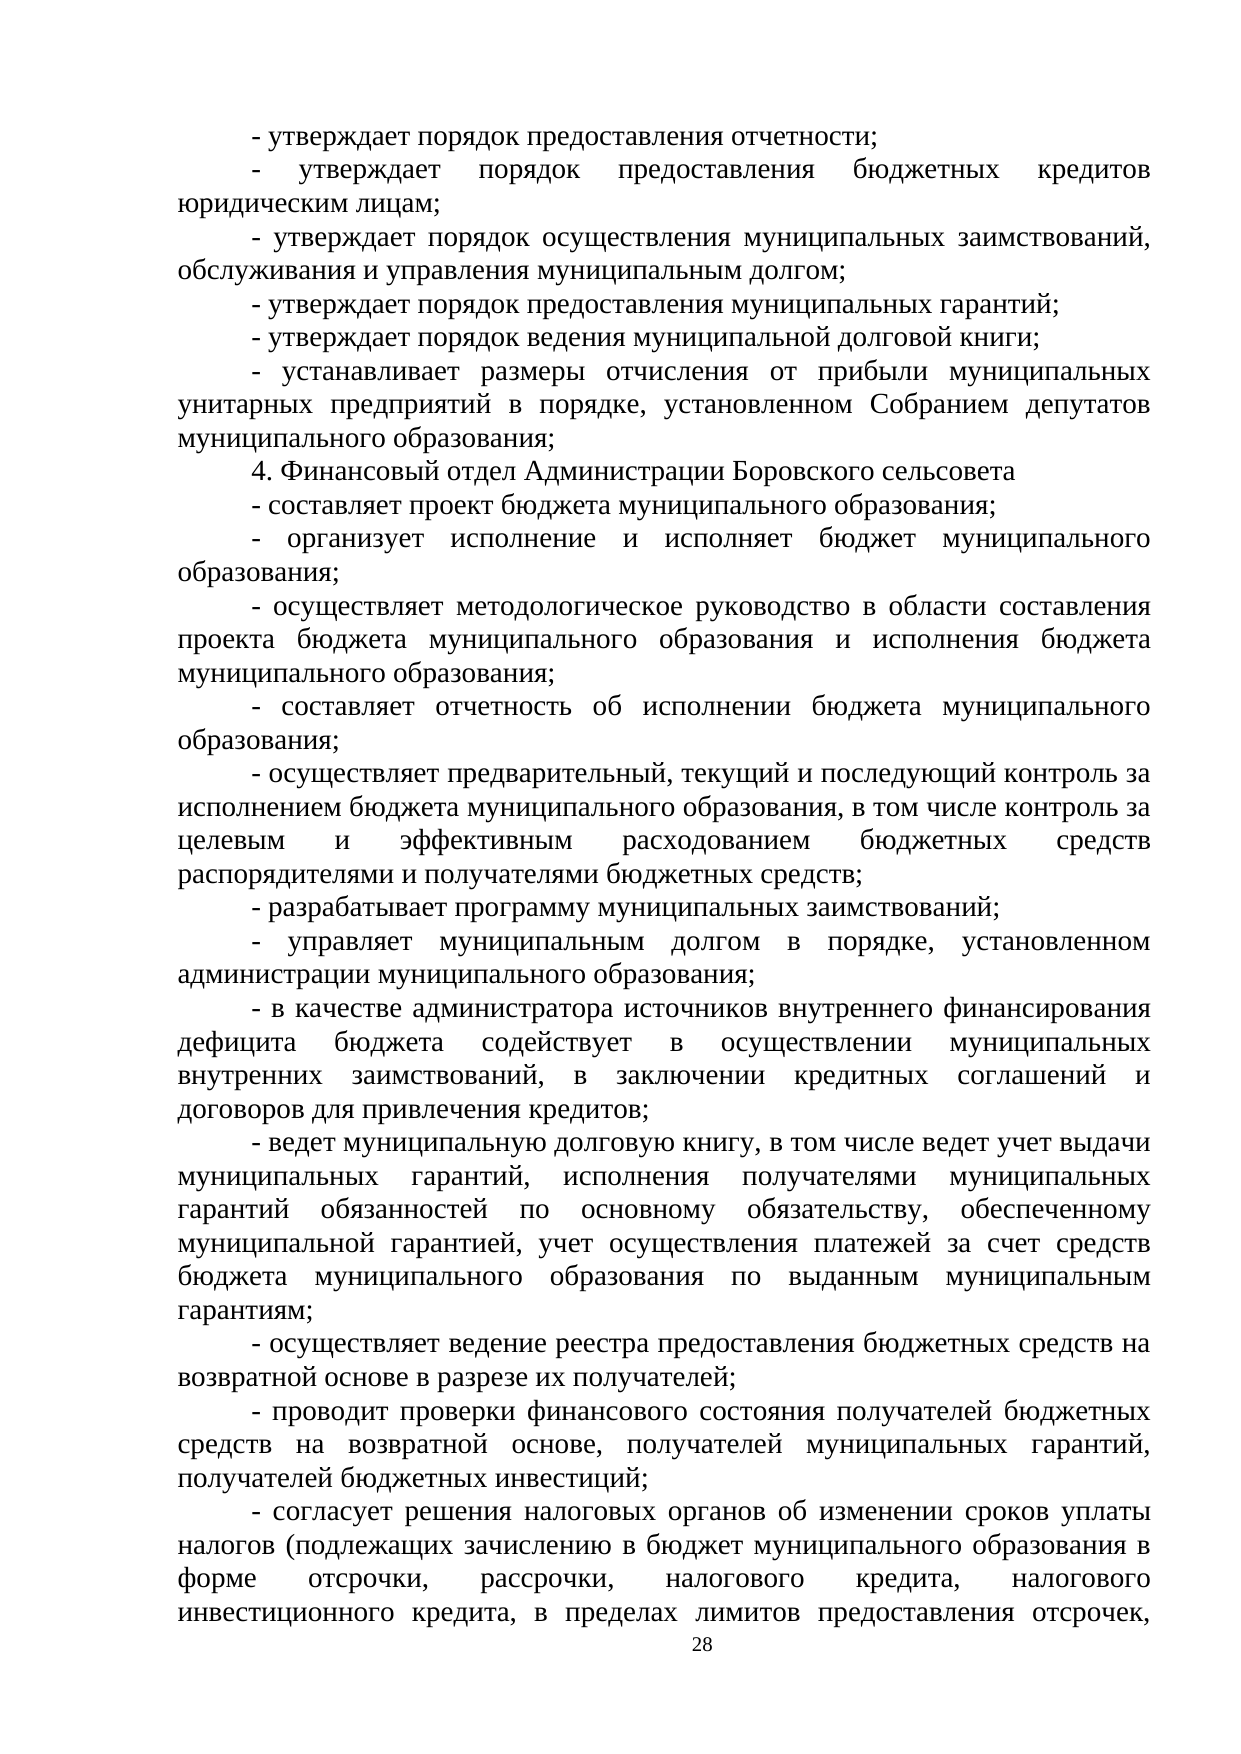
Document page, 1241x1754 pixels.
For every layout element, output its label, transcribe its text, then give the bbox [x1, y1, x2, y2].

text - утверждает порядок предоставления бюджетных кредитов юридическим лицам; [177, 152, 1152, 219]
text - составляет проект бюджета муниципального образования; [177, 487, 1152, 521]
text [177, 1493, 1152, 1627]
text - осуществляет методологическое руководство в области составления проекта бюджета муниципального образования и исполнения бюджета муниципального образования; [177, 588, 1152, 688]
text 4. Финансовый отдел Администрации Боровского сельсовета [177, 453, 1152, 487]
text - проводит проверки финансового состояния получателей бюджетных средств на возвратной основе, получателей муниципальных гарантий, получателей бюджетных инвестиций; [177, 1393, 1152, 1493]
text - утверждает порядок предоставления муниципальных гарантий; [177, 286, 1152, 319]
text - осуществляет предварительный, текущий и последующий контроль за исполнением бюджета муниципального образования, в том числе контроль за целевым и эффективным расходованием бюджетных средств распорядителями и получателями бюджетных средств; [177, 755, 1152, 889]
text - ведет муниципальную долговую книгу, в том числе ведет учет выдачи муниципальных гарантий, исполнения получателями муниципальных гарантий обязанностей по основному обязательству, обеспеченному муниципальной гарантией, учет осуществления платежей за счет средств бюджета муниципального образования по выданным муниципальным гарантиям; [177, 1124, 1152, 1326]
text - в качестве администратора источников внутреннего финансирования дефицита бюджета содействует в осуществлении муниципальных внутренних заимствований, в заключении кредитных соглашений и договоров для привлечения кредитов; [177, 990, 1152, 1124]
text - управляет муниципальным долгом в порядке, установленном администрации муниципального образования; [177, 923, 1152, 990]
text - утверждает порядок осуществления муниципальных заимствований, обслуживания и управления муниципальным долгом; [177, 219, 1152, 286]
text - утверждает порядок предоставления отчетности; [177, 118, 1152, 152]
text - составляет отчетность об исполнении бюджета муниципального образования; [177, 688, 1152, 755]
text - организует исполнение и исполняет бюджет муниципального образования; [177, 521, 1152, 588]
text - осуществляет ведение реестра предоставления бюджетных средств на возвратной основе в разрезе их получателей; [177, 1326, 1152, 1393]
text - утверждает порядок ведения муниципальной долговой книги; [177, 319, 1152, 353]
text - разрабатывает программу муниципальных заимствований; [177, 889, 1152, 923]
text - устанавливает размеры отчисления от прибыли муниципальных унитарных предприятий в порядке, установленном Собранием депутатов муниципального образования; [177, 353, 1152, 453]
